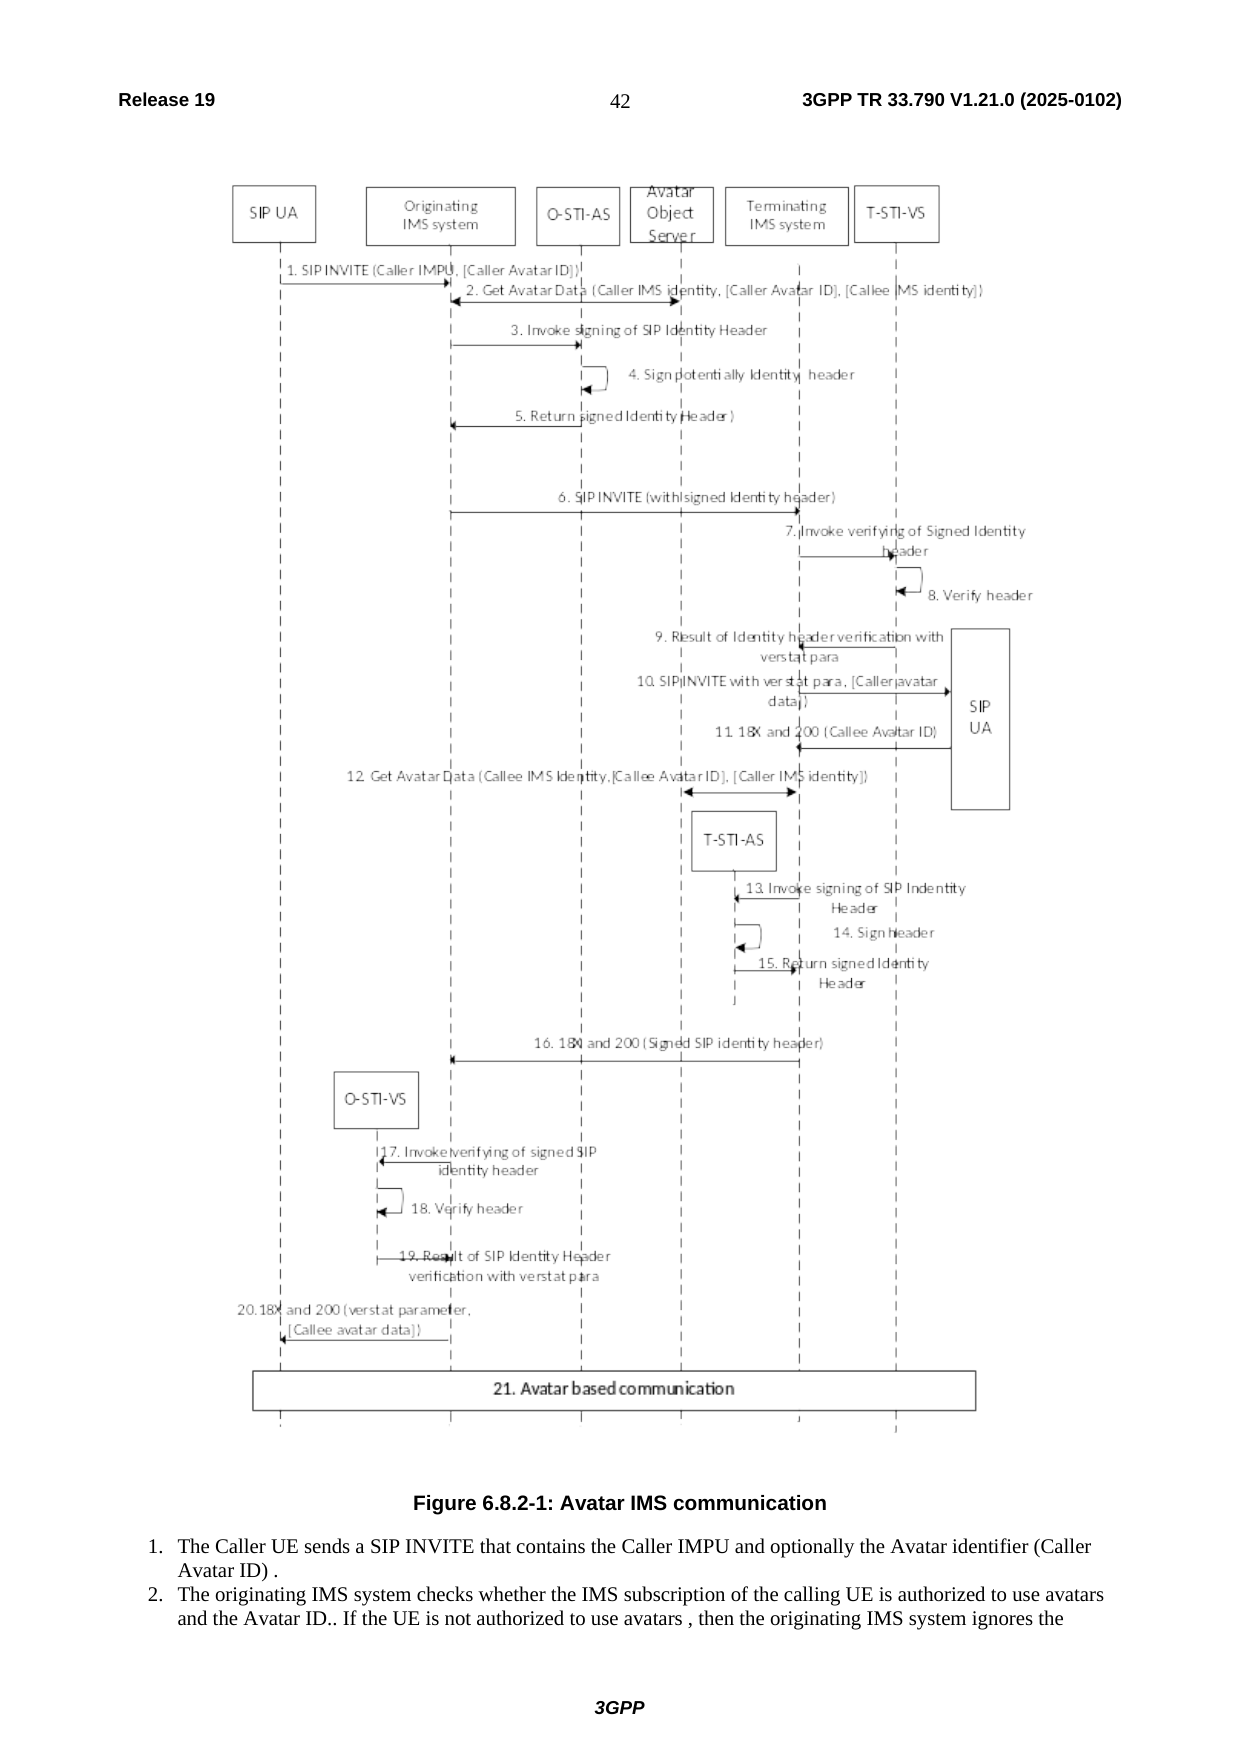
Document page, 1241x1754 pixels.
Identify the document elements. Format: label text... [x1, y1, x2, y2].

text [148, 1582, 1122, 1630]
text 1. The Caller UE sends a SIP INVITE that contains the Caller IMPU and optionally the Avatar identifier (Caller Avatar ID) . [148, 1534, 1122, 1582]
text Figure 6.8.2-1: Avatar IMS communication [118, 1491, 1122, 1515]
